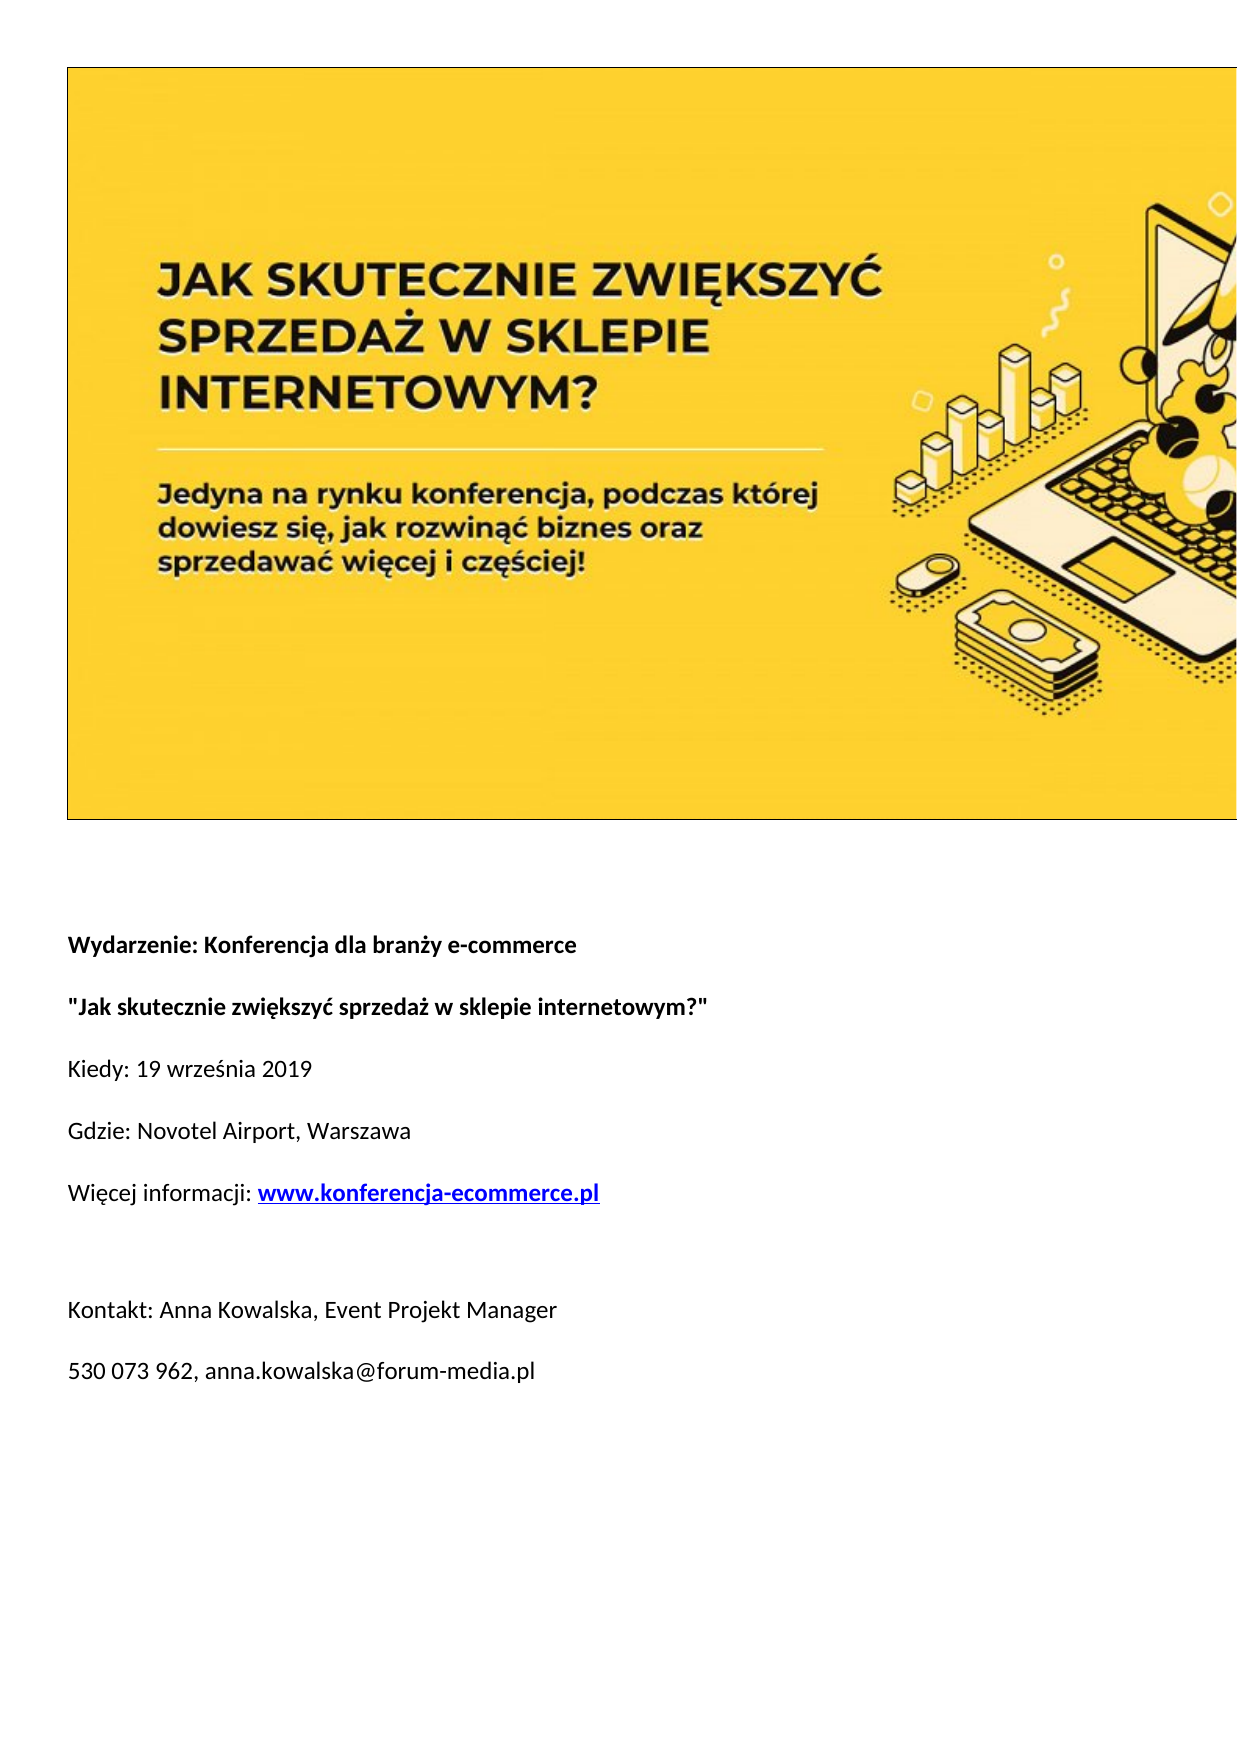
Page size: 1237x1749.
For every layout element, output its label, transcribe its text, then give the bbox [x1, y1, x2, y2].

text Wydarzenie: Konferencja dla branży e-commerce [68, 930, 1169, 960]
text Gdzie: Novotel Airport, Warszawa [68, 1115, 1169, 1146]
text Kiedy: 19 września 2019 [68, 1053, 1169, 1084]
text Więcej informacji: www.konferencja-ecommerce.pl [68, 1177, 1169, 1207]
text "Jak skutecznie zwiększyć sprzedaż w sklepie internetowym?" [68, 991, 1169, 1022]
picture [68, 68, 1237, 819]
text Kontakt: Anna Kowalska, Event Projekt Manager [68, 1294, 1169, 1324]
text 530 073 962, anna.kowalska@forum-media.pl [68, 1356, 1169, 1386]
